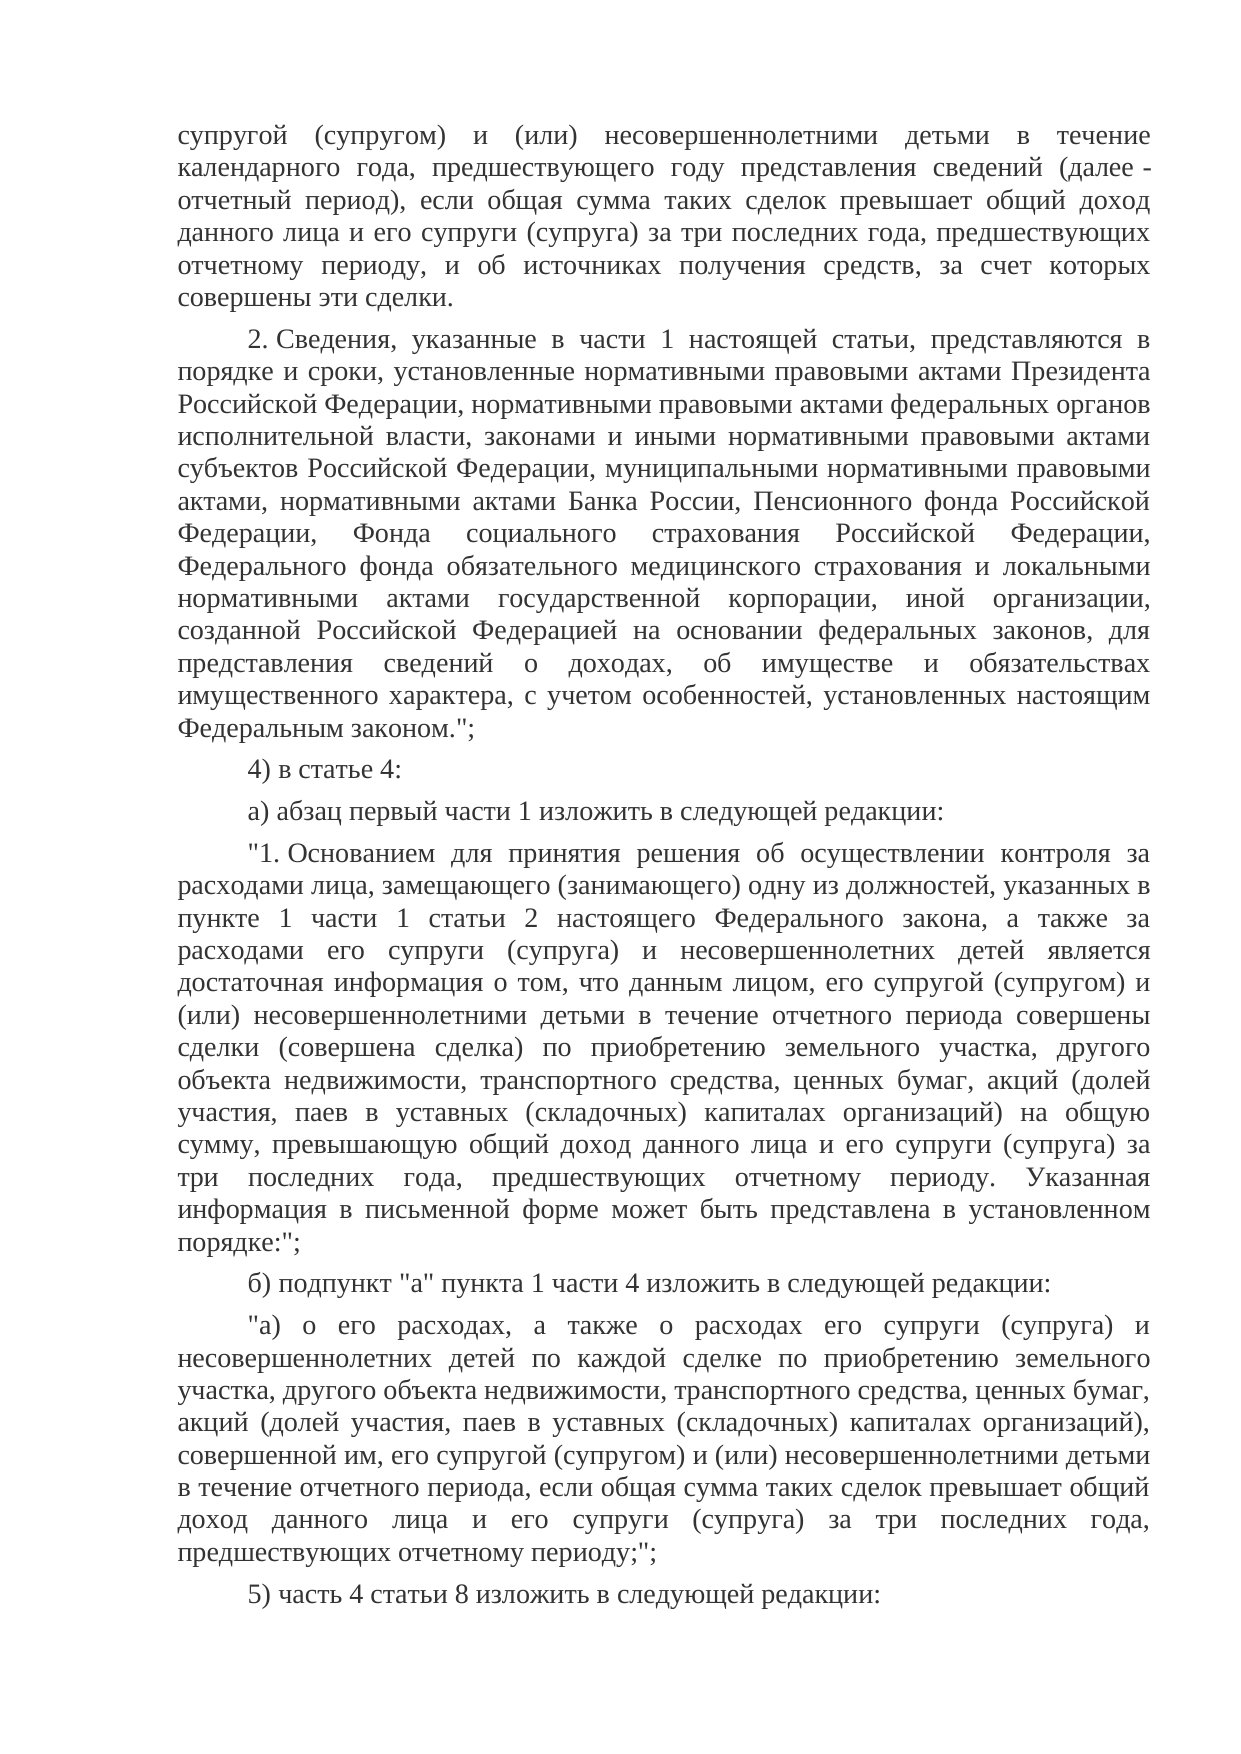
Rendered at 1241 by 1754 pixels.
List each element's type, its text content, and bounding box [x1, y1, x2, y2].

text 2. Сведения, указанные в части 1 настоящей статьи, представляются в порядке и сроки, установленные нормативными правовыми актами Президента Российской Федерации, нормативными правовыми актами федеральных органов исполнительной власти, законами и иными нормативными правовыми актами субъектов Российской Федерации, муниципальными нормативными правовыми актами, нормативными актами Банка России, Пенсионного фонда Российской Федерации, Фонда социального страхования Российской Федерации, Федерального фонда обязательного медицинского страхования и локальными нормативными актами государственной корпорации, иной организации, созданной Российской Федерацией на основании федеральных законов, для представления сведений о доходах, об имуществе и обязательствах имущественного характера, с учетом особенностей, установленных настоящим Федеральным законом."; [177, 322, 1152, 743]
text а) абзац первый части 1 изложить в следующей редакции: [177, 794, 1152, 827]
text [177, 118, 1152, 312]
text 4) в статье 4: [177, 752, 1152, 785]
text б) подпункт "а" пункта 1 части 4 изложить в следующей редакции: [177, 1266, 1152, 1299]
text "а) о его расходах, а также о расходах его супруги (супруга) и несовершеннолетних детей по каждой сделке по приобретению земельного участка, другого объекта недвижимости, транспортного средства, ценных бумаг, акций (долей участия, паев в уставных (складочных) капиталах организаций), совершенной им, его супругой (супругом) и (или) несовершеннолетними детьми в течение отчетного периода, если общая сумма таких сделок превышает общий доход данного лица и его супруги (супруга) за три последних года, предшествующих отчетному периоду;"; [177, 1308, 1152, 1567]
text "1. Основанием для принятия решения об осуществлении контроля за расходами лица, замещающего (занимающего) одну из должностей, указанных в пункте 1 части 1 статьи 2 настоящего Федерального закона, а также за расходами его супруги (супруга) и несовершеннолетних детей является достаточная информация о том, что данным лицом, его супругой (супругом) и (или) несовершеннолетними детьми в течение отчетного периода совершены сделки (совершена сделка) по приобретению земельного участка, другого объекта недвижимости, транспортного средства, ценных бумаг, акций (долей участия, паев в уставных (складочных) капиталах организаций) на общую сумму, превышающую общий доход данного лица и его супруги (супруга) за три последних года, предшествующих отчетному периоду. Указанная информация в письменной форме может быть представлена в установленном порядке:"; [177, 836, 1152, 1257]
text 5) часть 4 статьи 8 изложить в следующей редакции: [177, 1577, 1152, 1609]
